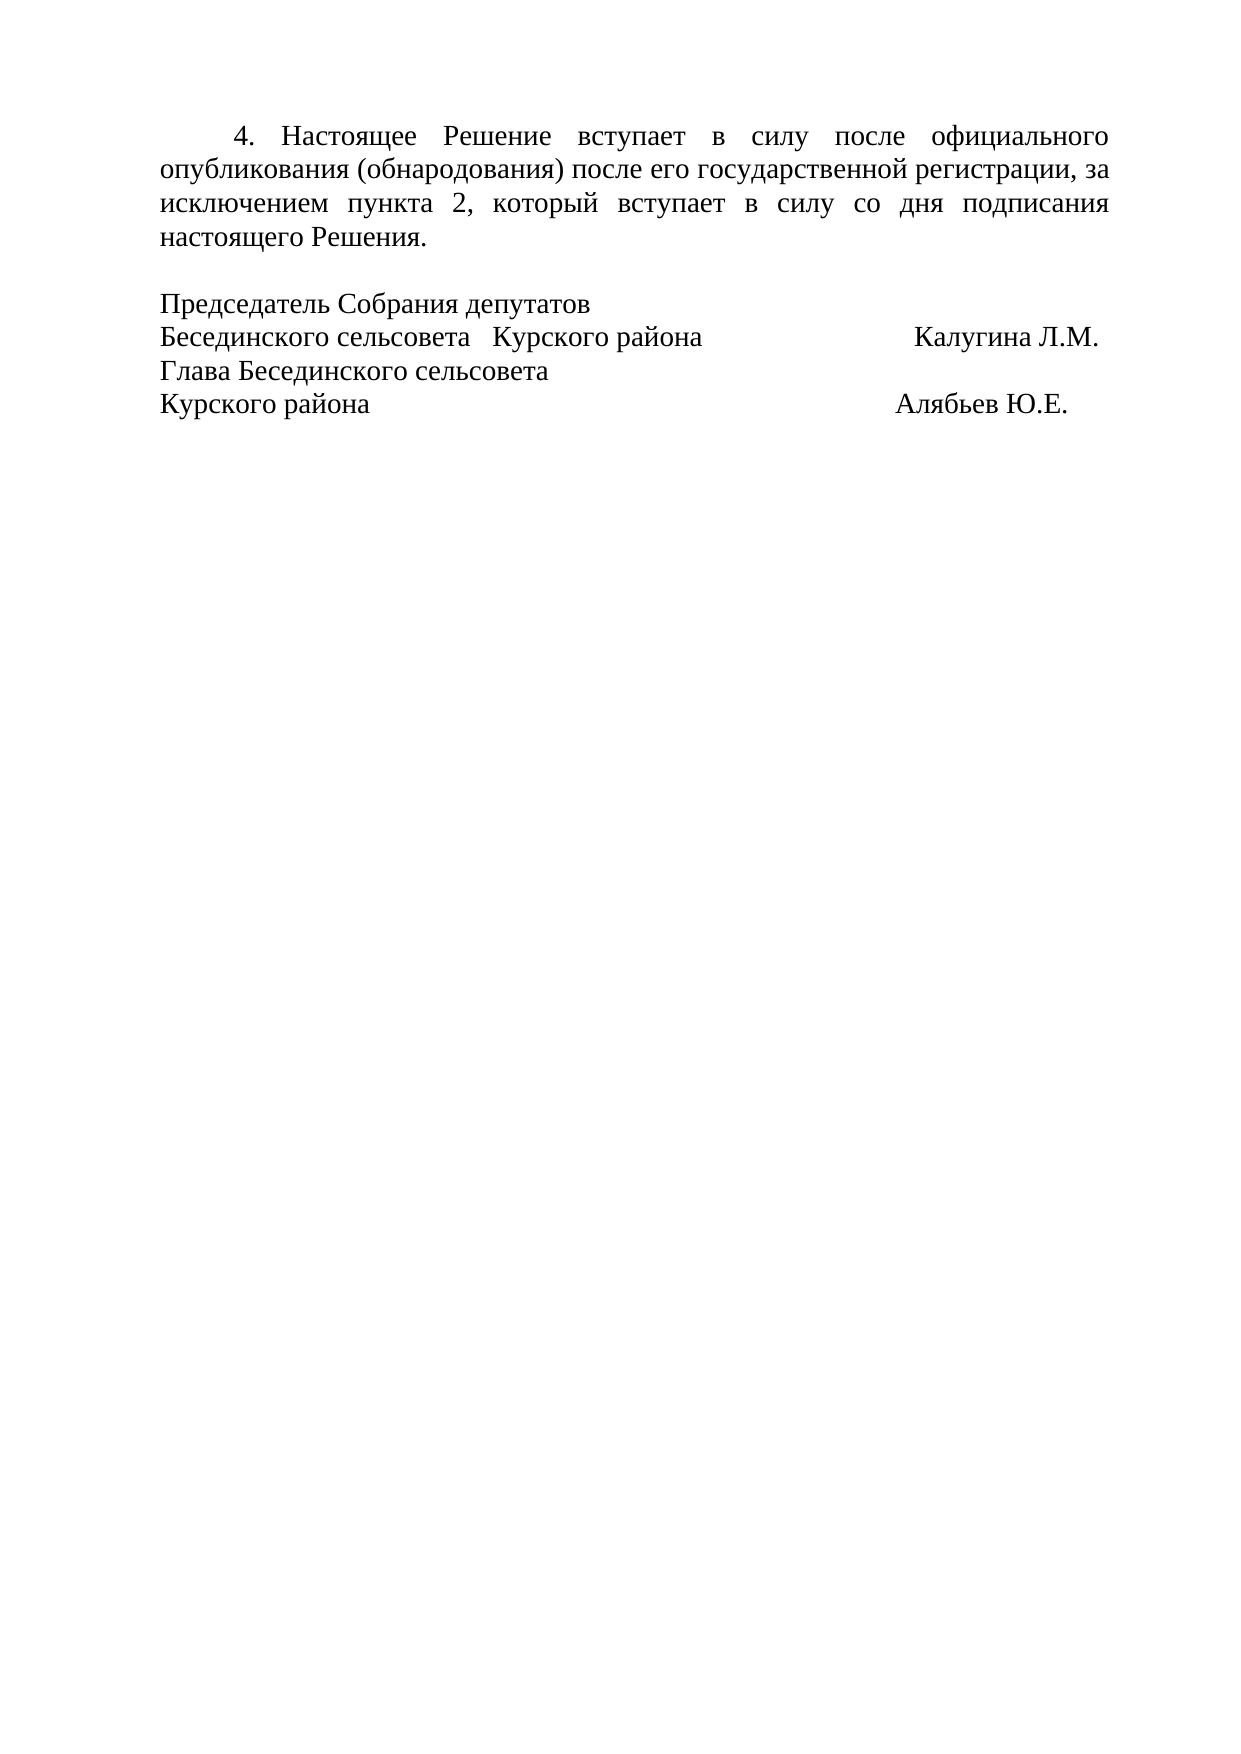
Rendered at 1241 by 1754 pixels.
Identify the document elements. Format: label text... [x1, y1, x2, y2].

text 4. Настоящее Решение вступает в силу после официального опубликования (обнародования) после его государственной регистрации, за исключением пункта 2, который вступает в силу со дня подписания настоящего Решения. [159, 118, 1110, 252]
text Председатель Собрания депутатов [159, 286, 1110, 319]
text Курского района Алябьев Ю.Е. [159, 386, 1110, 420]
text Бесединского сельсовета Курского района Калугина Л.М. [159, 319, 1110, 353]
text Глава Бесединского сельсовета [159, 353, 1110, 386]
